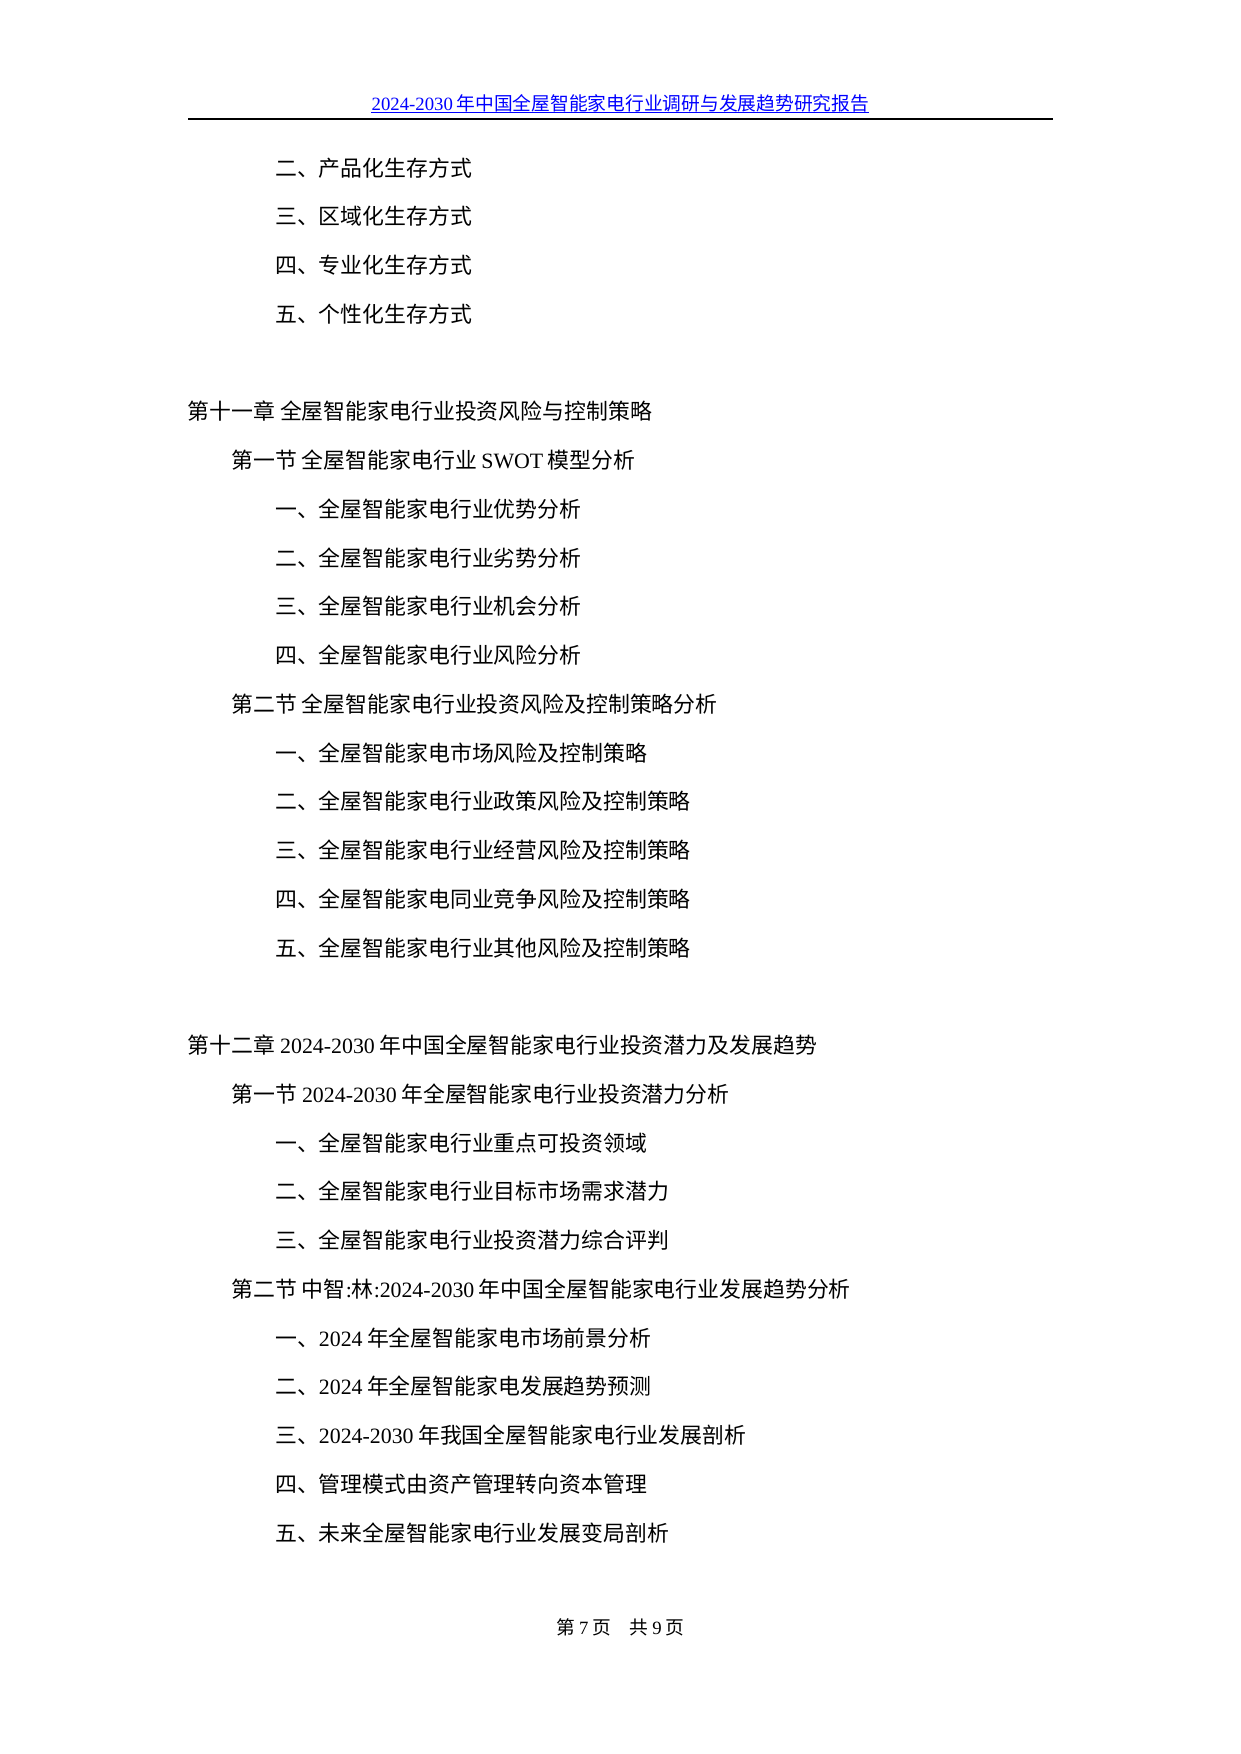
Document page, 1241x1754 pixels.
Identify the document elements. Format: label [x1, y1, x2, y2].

text [187, 150, 1053, 1548]
